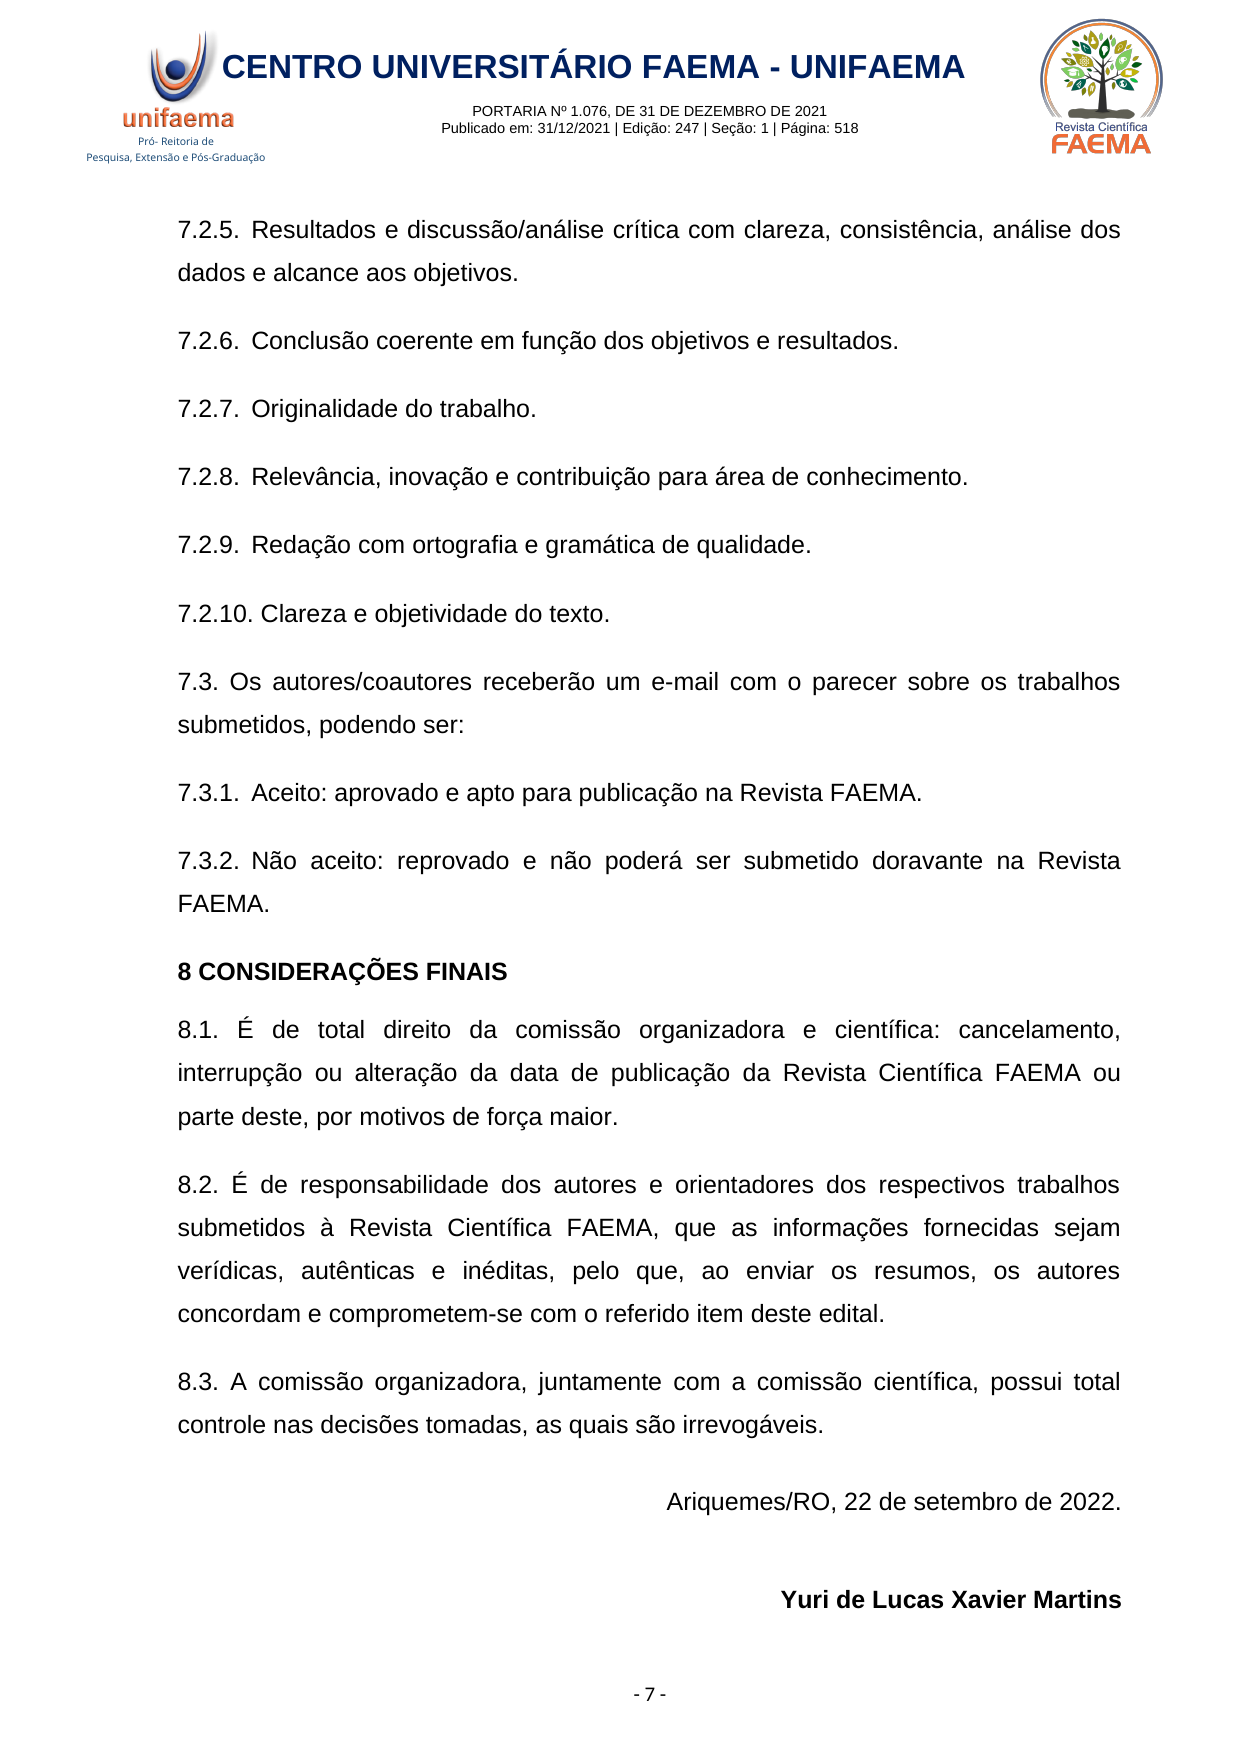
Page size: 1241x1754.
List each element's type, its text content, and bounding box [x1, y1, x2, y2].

text 7.2.9. Redação com ortograﬁa e gramática de qualidade. [177, 530, 1122, 559]
text 7.2.7. Originalidade do trabalho. [177, 394, 1122, 423]
text 8 CONSIDERAÇÕES FINAIS [177, 957, 1122, 986]
text Ariquemes/RO, 22 de setembro de 2022. [177, 1486, 1122, 1515]
picture [1024, 9, 1179, 163]
text 7.2.6. Conclusão coerente em função dos objetivos e resultados. [177, 326, 1122, 355]
text 7.3.1. Aceito: aprovado e apto para publicação na Revista FAEMA. [177, 778, 1122, 807]
text 7.2.8. Relevância, inovação e contribuição para área de conhecimento. [177, 462, 1122, 491]
text Yuri de Lucas Xavier Martins [177, 1586, 1122, 1614]
text 7.3. Os autores/coautores receberão um e-mail com o parecer sobre os trabalhos submetidos, podendo ser: [177, 667, 1122, 738]
text 7.3.2. Não aceito: reprovado e não poderá ser submetido doravante na Revista FAEMA. [177, 846, 1122, 918]
picture [123, 22, 234, 127]
text 7.2.10. Clareza e objetividade do texto. [177, 598, 1122, 627]
text 8.3. A comissão organizadora, juntamente com a comissão cientíﬁca, possui total controle nas decisões tomadas, as quais são irrevogáveis. [177, 1367, 1122, 1439]
text 8.1. É de total direito da comissão organizadora e cientíﬁca: cancelamento, interrupção ou alteração da data de publicação da Revista Científica FAEMA ou parte deste, por motivos de força maior. [177, 1015, 1122, 1130]
text 7.2.5. Resultados e discussão/análise crítica com clareza, consistência, análise dos dados e alcance aos objetivos. [177, 215, 1122, 287]
picture [227, 59, 234, 75]
text 8.2. É de responsabilidade dos autores e orientadores dos respectivos trabalhos submetidos à Revista Científica FAEMA, que as informações fornecidas sejam verídicas, autênticas e inéditas, pelo que, ao enviar os resumos, os autores concordam e comprometem-se com o referido item deste edital. [177, 1170, 1122, 1328]
